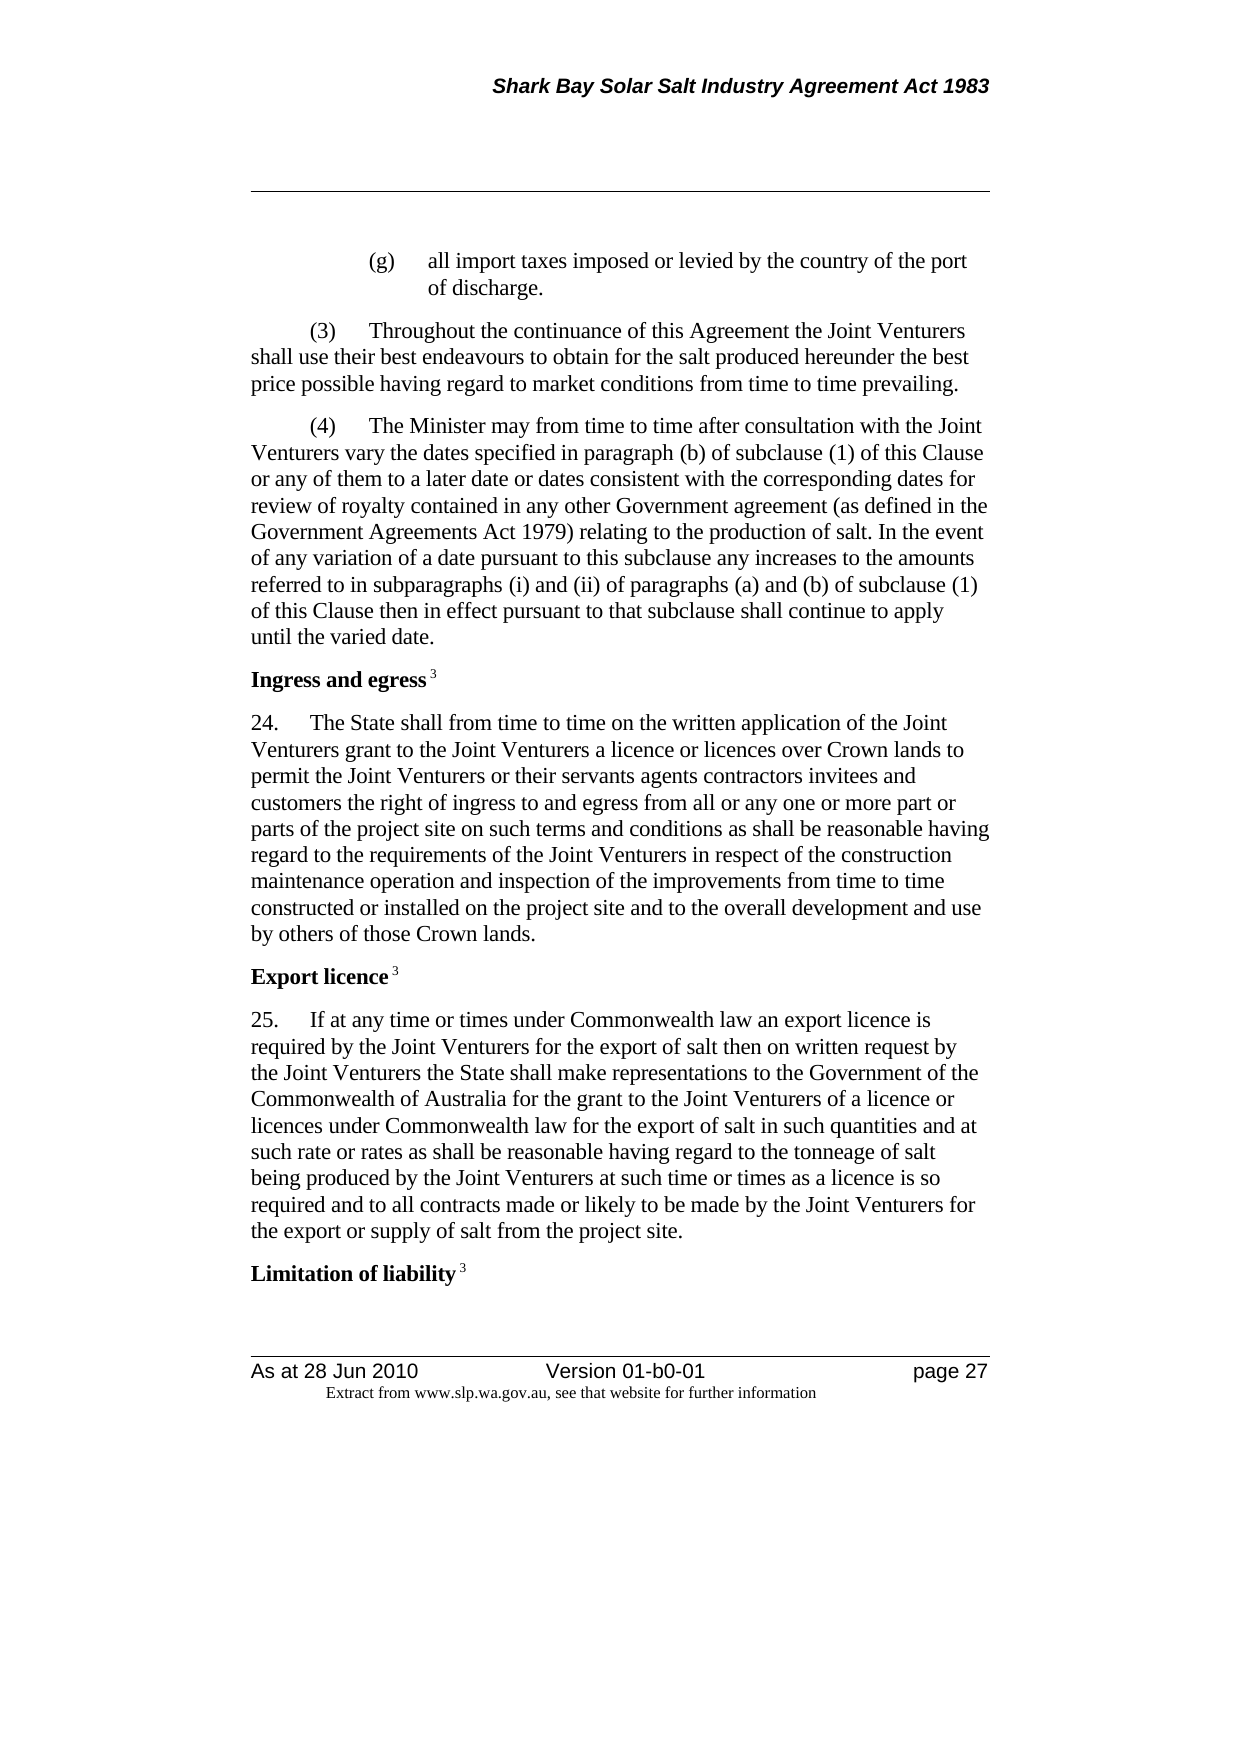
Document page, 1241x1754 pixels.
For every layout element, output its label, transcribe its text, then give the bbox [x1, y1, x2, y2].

text (4) The Minister may from time to time after consultation with the Joint Venturers vary the dates specified in paragraph (b) of subclause (1) of this Clause or any of them to a later date or dates consistent with the corresponding dates for review of royalty contained in any other Government agreement (as defined in the Government Agreements Act 1979) relating to the production of salt. In the event of any variation of a date pursuant to this subclause any increases to the amounts referred to in subparagraphs (i) and (ii) of paragraphs (a) and (b) of subclause (1) of this Clause then in effect pursuant to that subclause shall continue to apply until the varied date. [251, 413, 990, 650]
text Export licence 3 [251, 963, 990, 990]
text (g) all import taxes imposed or levied by the country of the port of discharge. [369, 247, 990, 300]
text (3) Throughout the continuance of this Agreement the Joint Venturers shall use their best endeavours to obtain for the salt produced hereunder the best price possible having regard to market conditions from time to time prevailing. [251, 317, 990, 396]
text Ingress and egress 3 [251, 666, 990, 693]
text Limitation of liability 3 [251, 1260, 990, 1287]
text 24. The State shall from time to time on the written application of the Joint Venturers grant to the Joint Venturers a licence or licences over Crown lands to permit the Joint Venturers or their servants agents contractors invitees and customers the right of ingress to and egress from all or any one or more part or parts of the project site on such terms and conditions as shall be reasonable having regard to the requirements of the Joint Venturers in respect of the construction maintenance operation and inspection of the improvements from time to time constructed or installed on the project site and to the overall development and use by others of those Crown lands. [251, 709, 990, 947]
text 25. If at any time or times under Commonwealth law an export licence is required by the Joint Venturers for the export of salt then on written request by the Joint Venturers the State shall make representations to the Government of the Commonwealth of Australia for the grant to the Joint Venturers of a licence or licences under Commonwealth law for the export of salt in such quantities and at such rate or rates as shall be reasonable having regard to the tonneage of salt being produced by the Joint Venturers at such time or times as a licence is so required and to all contracts made or likely to be made by the Joint Venturers for the export or supply of salt from the project site. [251, 1006, 990, 1243]
